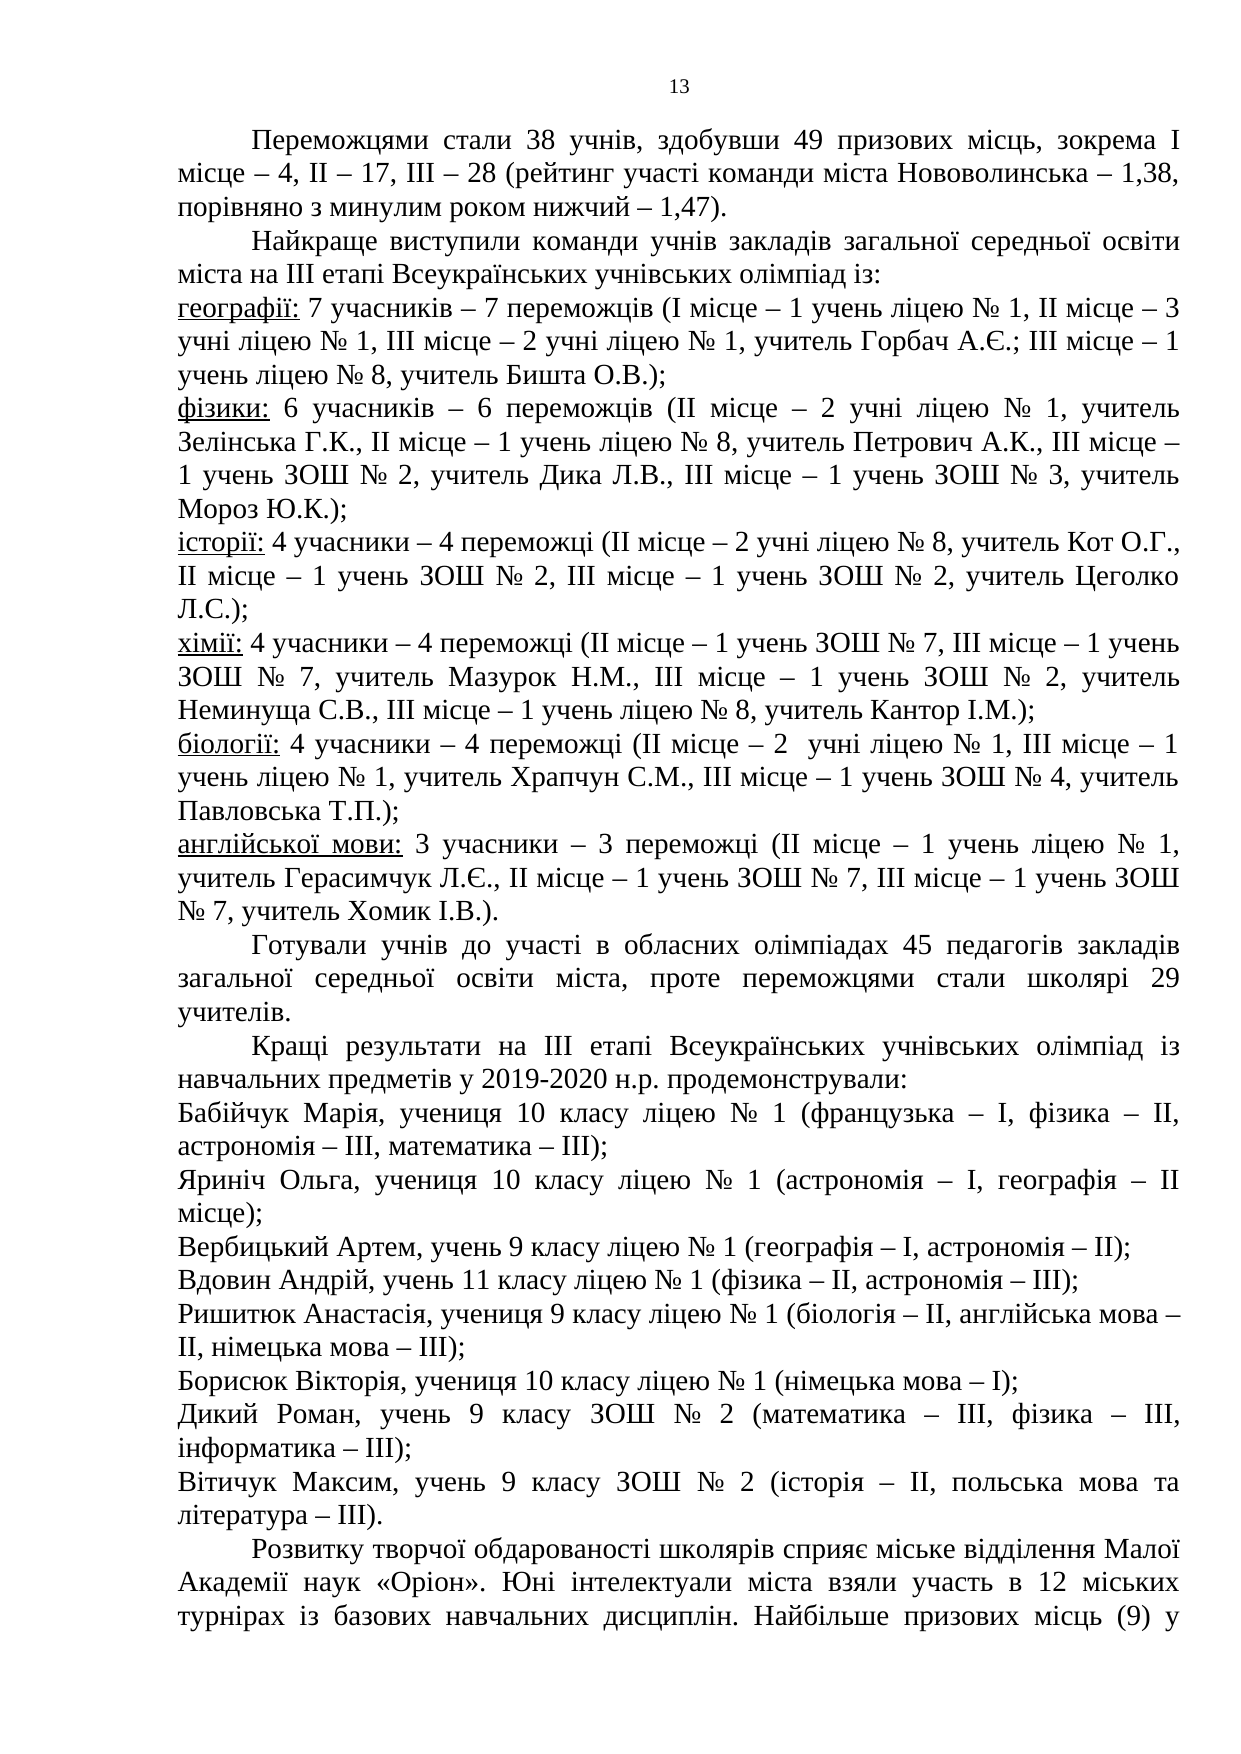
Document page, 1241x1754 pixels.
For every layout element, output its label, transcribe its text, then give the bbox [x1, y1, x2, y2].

text Кращі результати на ІІІ етапі Всеукраїнських учнівських олімпіад із навчальних предметів у 2019-2020 н.р. продемонстрували: [177, 1028, 1181, 1095]
text Вербицький Артем, учень 9 класу ліцею № 1 (географія – І, астрономія – ІІ); [177, 1229, 1181, 1262]
text Переможцями стали 38 учнів, здобувши 49 призових місць, зокрема І місце – 4, ІІ – 17, ІІІ – 28 (рейтинг участі команди міста Нововолинська – 1,38, порівняно з минулим роком нижчий – 1,47). [177, 122, 1181, 223]
text географії: 7 учасників – 7 переможців (І місце – 1 учень ліцею № 1, ІІ місце – 3 учні ліцею № 1, ІІІ місце – 2 учні ліцею № 1, учитель Горбач А.Є.; ІІІ місце – 1 учень ліцею № 8, учитель Бишта О.В.); [177, 290, 1181, 390]
text Готували учнів до участі в обласних олімпіадах 45 педагогів закладів загальної середньої освіти міста, проте переможцями стали школярі 29 учителів. [177, 927, 1181, 1028]
text біології: 4 учасники – 4 переможці (ІІ місце – 2 учні ліцею № 1, ІІІ місце – 1 учень ліцею № 1, учитель Храпчун С.М., ІІІ місце – 1 учень ЗОШ № 4, учитель Павловська Т.П.); [177, 726, 1181, 826]
text Вітичук Максим, учень 9 класу ЗОШ № 2 (історія – ІІ, польська мова та література – ІІІ). [177, 1464, 1181, 1531]
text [177, 1531, 1181, 1631]
text Вдовин Андрій, учень 11 класу ліцею № 1 (фізика – ІІ, астрономія – ІІІ); [177, 1262, 1181, 1296]
text хімії: 4 учасники – 4 переможці (ІІ місце – 1 учень ЗОШ № 7, ІІІ місце – 1 учень ЗОШ № 7, учитель Мазурок Н.М., ІІІ місце – 1 учень ЗОШ № 2, учитель Неминуща С.В., ІІІ місце – 1 учень ліцею № 8, учитель Кантор І.М.); [177, 625, 1181, 726]
text англійської мови: 3 учасники – 3 переможці (ІІ місце – 1 учень ліцею № 1, учитель Герасимчук Л.Є., ІІ місце – 1 учень ЗОШ № 7, ІІІ місце – 1 учень ЗОШ № 7, учитель Хомик І.В.). [177, 826, 1181, 927]
text Борисюк Вікторія, учениця 10 класу ліцею № 1 (німецька мова – І); [177, 1363, 1181, 1397]
text історії: 4 учасники – 4 переможці (ІІ місце – 2 учні ліцею № 8, учитель Кот О.Г., ІІ місце – 1 учень ЗОШ № 2, ІІІ місце – 1 учень ЗОШ № 2, учитель Цеголко Л.С.); [177, 524, 1181, 625]
text Бабійчук Марія, учениця 10 класу ліцею № 1 (французька – І, фізика – ІІ, астрономія – ІІІ, математика – ІІІ); [177, 1095, 1181, 1162]
text Яриніч Ольга, учениця 10 класу ліцею № 1 (астрономія – І, географія – ІІ місце); [177, 1162, 1181, 1229]
text Найкраще виступили команди учнів закладів загальної середньої освіти міста на ІІІ етапі Всеукраїнських учнівських олімпіад із: [177, 223, 1181, 290]
text Дикий Роман, учень 9 класу ЗОШ № 2 (математика – ІІІ, фізика – ІІІ, інформатика – ІІІ); [177, 1397, 1181, 1464]
text фізики: 6 учасників – 6 переможців (ІІ місце – 2 учні ліцею № 1, учитель Зелінська Г.К., ІІ місце – 1 учень ліцею № 8, учитель Петрович А.К., ІІІ місце – 1 учень ЗОШ № 2, учитель Дика Л.В., ІІІ місце – 1 учень ЗОШ № 3, учитель Мороз Ю.К.); [177, 390, 1181, 524]
text Ришитюк Анастасія, учениця 9 класу ліцею № 1 (біологія – ІІ, англійська мова –ІІ, німецька мова – ІІІ); [177, 1296, 1181, 1363]
